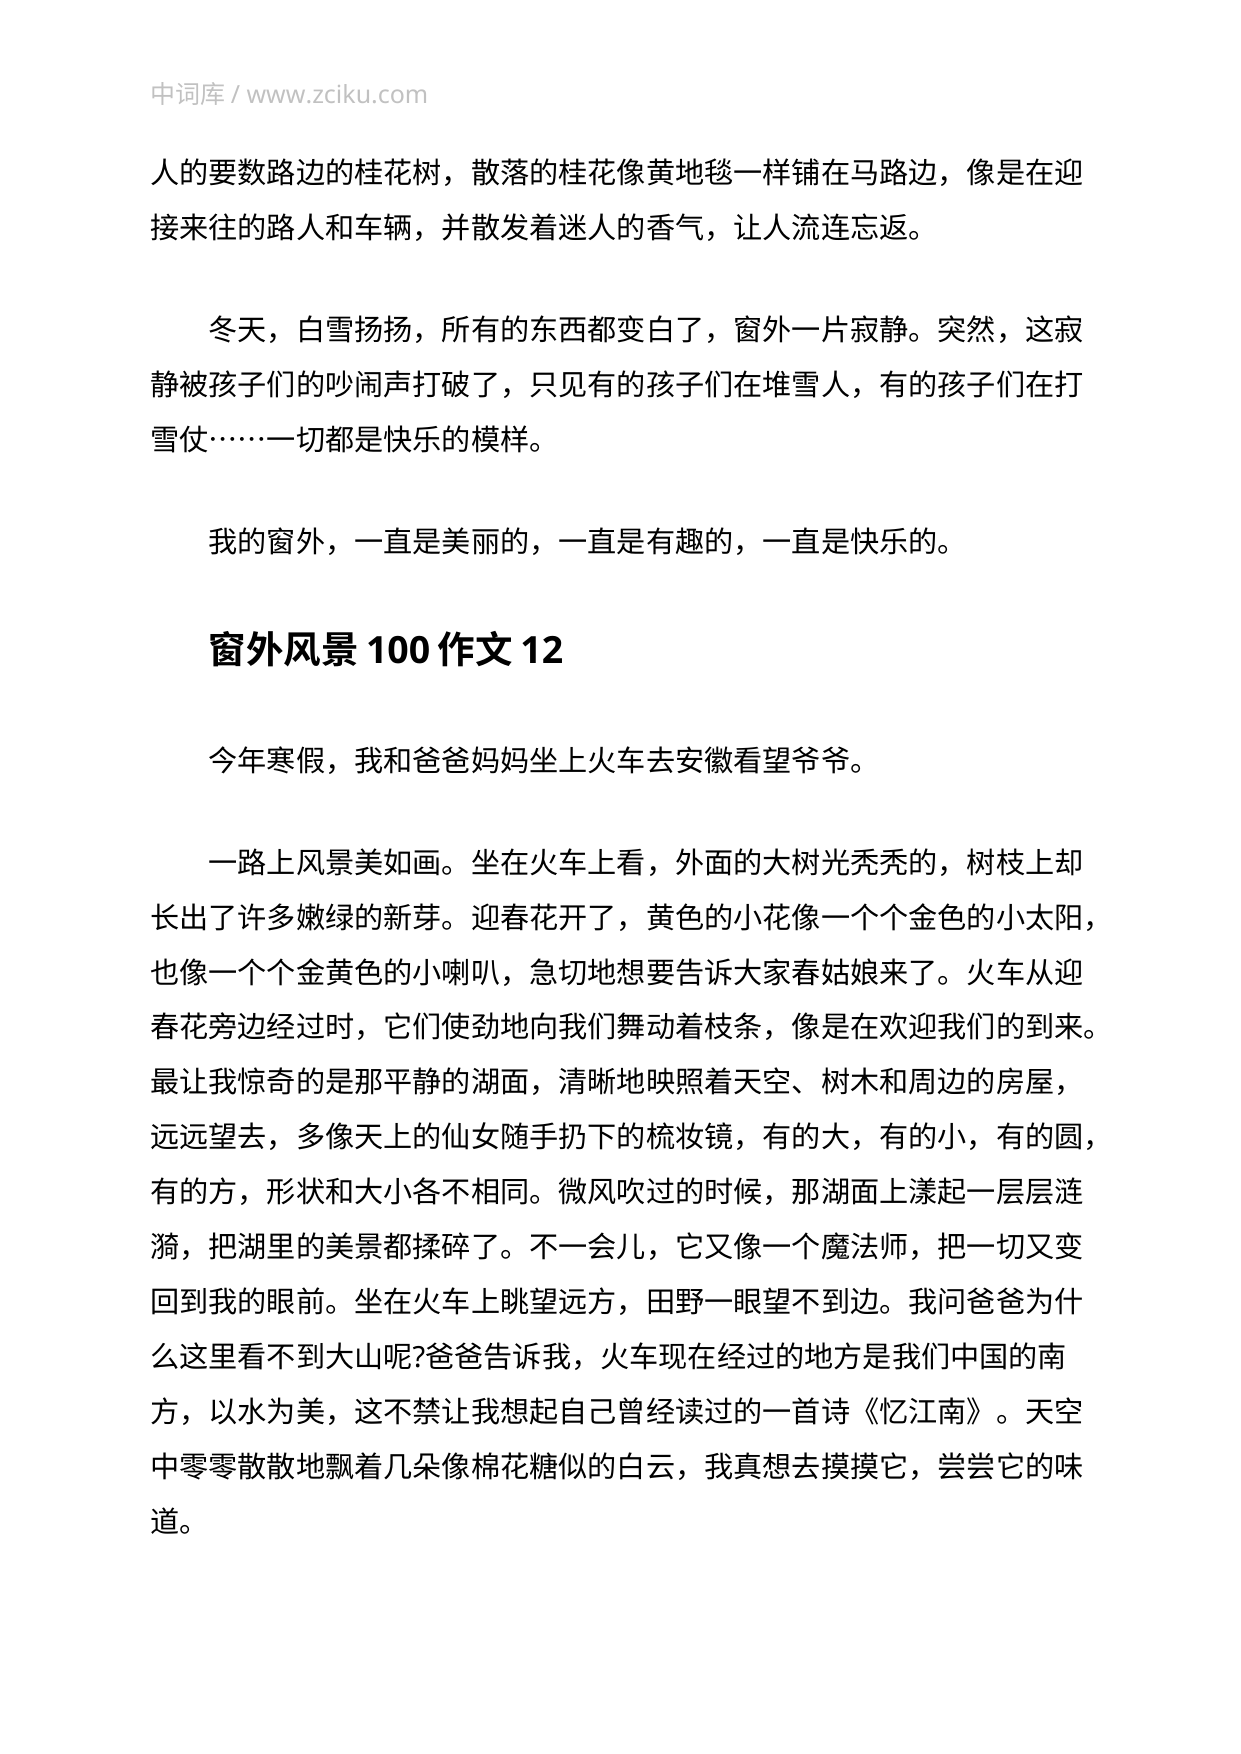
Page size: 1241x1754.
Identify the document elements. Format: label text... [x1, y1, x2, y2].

text 今年寒假，我和爸爸妈妈坐上火车去安徽看望爷爷。 [150, 738, 1090, 780]
text 一路上风景美如画。坐在火车上看，外面的大树光秃秃的，树枝上却长出了许多嫩绿的新芽。迎春花开了，黄色的小花像一个个金色的小太阳，也像一个个金黄色的小喇叭，急切地想要告诉大家春姑娘来了。火车从迎春花旁边经过时，它们使劲地向我们舞动着枝条，像是在欢迎我们的到来。最让我惊奇的是那平静的湖面，清晰地映照着天空、树木和周边的房屋，远远望去，多像天上的仙女随手扔下的梳妆镜，有的大，有的小，有的圆，有的方，形状和大小各不相同。微风吹过的时候，那湖面上漾起一层层涟漪，把湖里的美景都揉碎了。不一会儿，它又像一个魔法师，把一切又变回到我的眼前。坐在火车上眺望远方，田野一眼望不到边。我问爸爸为什么这里看不到大山呢?爸爸告诉我，火车现在经过的地方是我们中国的南方，以水为美，这不禁让我想起自己曾经读过的一首诗《忆江南》。天空中零零散散地飘着几朵像棉花糖似的白云，我真想去摸摸它，尝尝它的味道。 [150, 839, 1090, 1541]
text 我的窗外，一直是美丽的，一直是有趣的，一直是快乐的。 [150, 518, 1090, 561]
text 冬天，白雪扬扬，所有的东西都变白了，窗外一片寂静。突然，这寂静被孩子们的吵闹声打破了，只见有的孩子们在堆雪人，有的孩子们在打雪仗……一切都是快乐的模样。 [150, 307, 1090, 459]
text 窗外风景100作文12 [150, 620, 1090, 674]
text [150, 150, 1090, 247]
